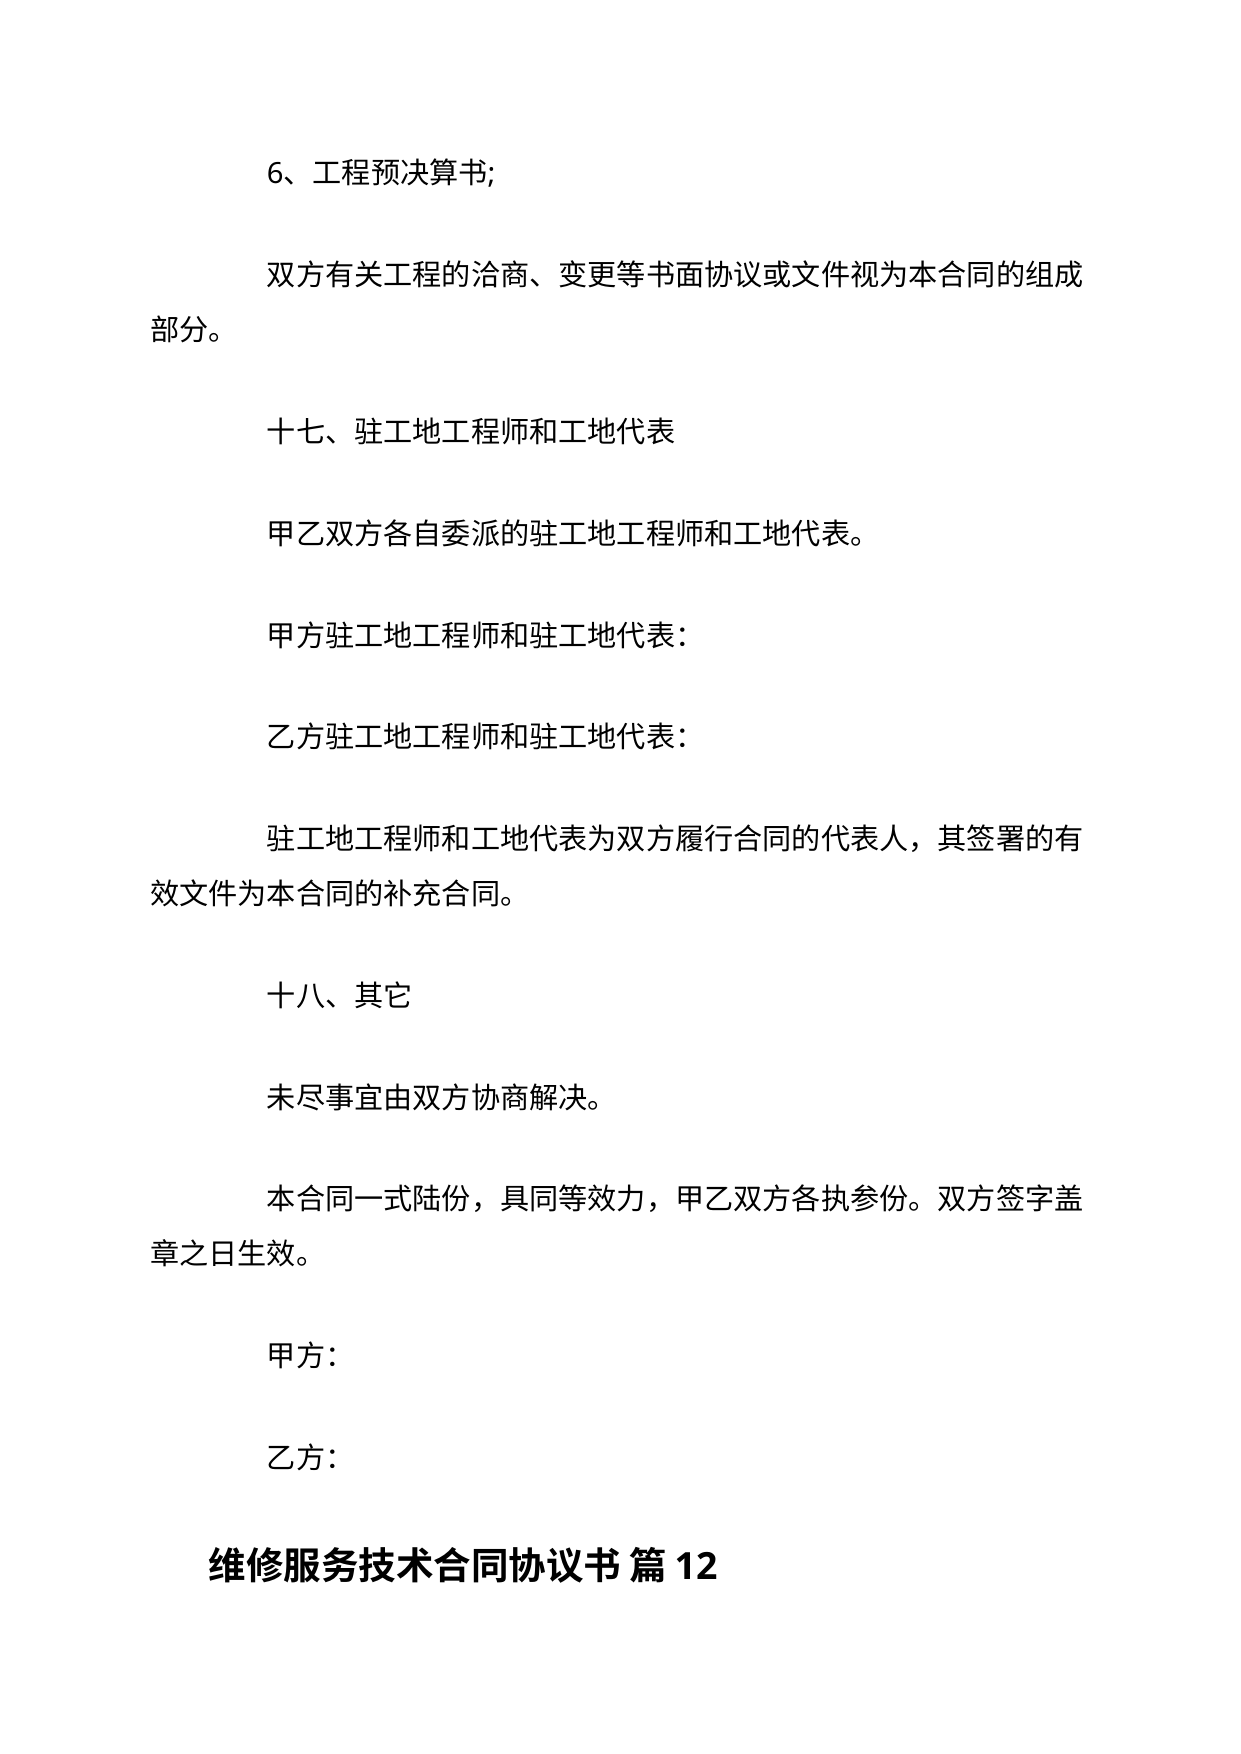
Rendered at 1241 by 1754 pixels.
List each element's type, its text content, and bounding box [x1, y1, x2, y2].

text 未尽事宜由双方协商解决。 [150, 1074, 1090, 1116]
text 十八、其它 [150, 972, 1090, 1015]
text 甲方驻工地工程师和驻工地代表： [150, 612, 1090, 654]
text 维修服务技术合同协议书 篇12 [150, 1536, 1090, 1591]
text 本合同一式陆份，具同等效力，甲乙双方各执参份。双方签字盖章之日生效。 [150, 1176, 1090, 1273]
text 十七、驻工地工程师和工地代表 [150, 409, 1090, 451]
text 乙方： [150, 1434, 1090, 1477]
text 甲乙双方各自委派的驻工地工程师和工地代表。 [150, 510, 1090, 553]
text 双方有关工程的洽商、变更等书面协议或文件视为本合同的组成部分。 [150, 252, 1090, 349]
text 6、工程预决算书; [150, 150, 1090, 192]
text 甲方： [150, 1333, 1090, 1375]
text 驻工地工程师和工地代表为双方履行合同的代表人，其签署的有效文件为本合同的补充合同。 [150, 816, 1090, 913]
text 乙方驻工地工程师和驻工地代表： [150, 714, 1090, 756]
